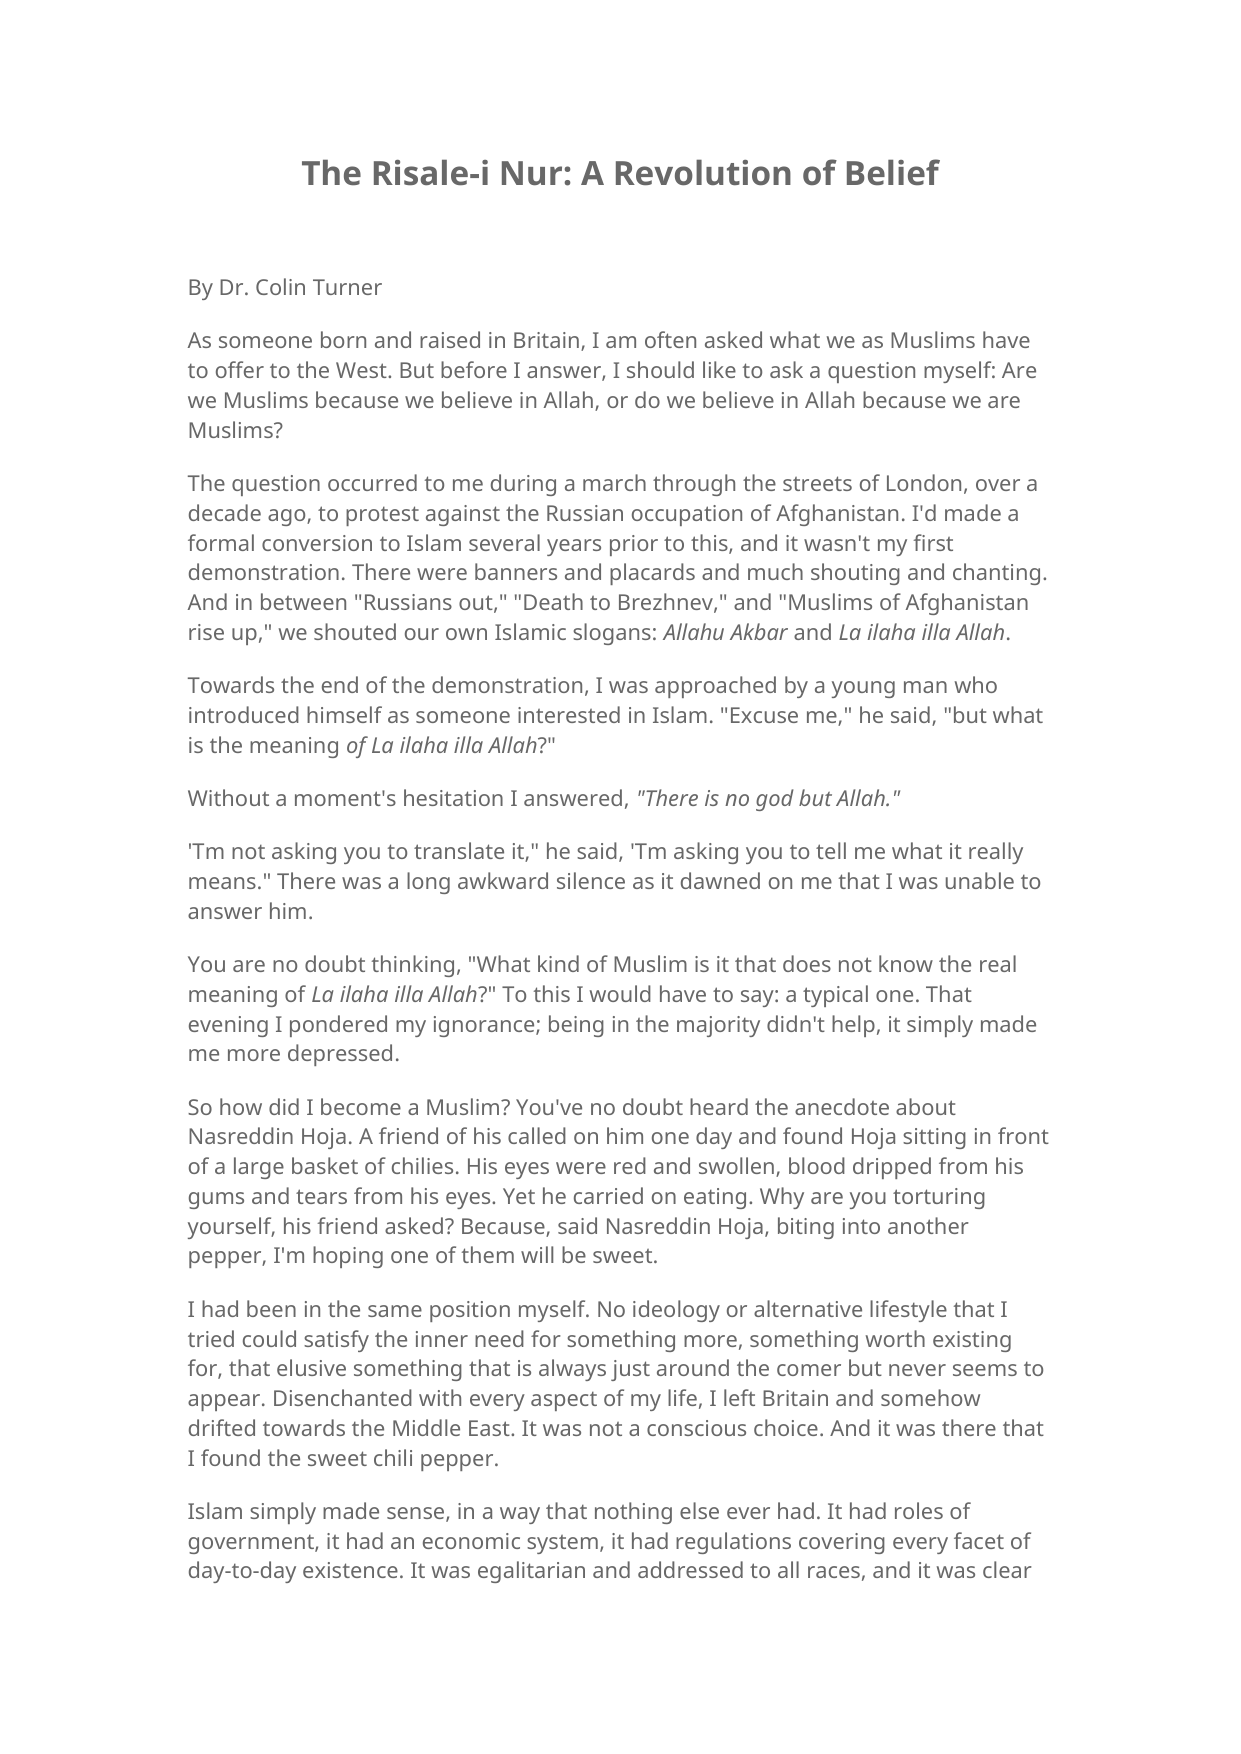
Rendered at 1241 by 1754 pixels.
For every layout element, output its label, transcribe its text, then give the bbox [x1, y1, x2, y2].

text By Dr. Colin Turner [187, 272, 1053, 302]
text Without a moment's hesitation I answered, "There is no god but Allah." [187, 783, 1053, 813]
text 'Tm not asking you to translate it," he said, 'Tm asking you to tell me what it really means." There was a long awkward silence as it dawned on me that I was unable to answer him. [187, 836, 1053, 926]
text Towards the end of the demonstration, I was approached by a young man who introduced himself as someone interested in Islam. "Excuse me," he said, "but what is the meaning of La ilaha illa Allah?" [187, 670, 1053, 759]
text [187, 1496, 1053, 1585]
text As someone born and raised in Britain, I am often asked what we as Muslims have to offer to the West. But before I answer, I should like to ask a question myself: Are we Muslims because we believe in Allah, or do we believe in Allah because we are Muslims? [187, 325, 1053, 444]
text You are no doubt thinking, "What kind of Muslim is it that does not know the real meaning of La ilaha illa Allah?" To this I would have to say: a typical one. That evening I pondered my ignorance; being in the majority didn't help, it simply made me more depressed. [187, 949, 1053, 1068]
text The Risale-i Nur: A Revolution of Belief [187, 150, 1053, 195]
text I had been in the same position myself. No ideology or alternative lifestyle that I tried could satisfy the inner need for something more, something worth existing for, that elusive something that is always just around the comer but never seems to appear. Disenchanted with every aspect of my life, I left Britain and somehow drifted towards the Middle East. It was not a conscious choice. And it was there that I found the sweet chili pepper. [187, 1294, 1053, 1472]
text So how did I become a Muslim? You've no doubt heard the anecdote about Nasreddin Hoja. A friend of his called on him one day and found Hoja sitting in front of a large basket of chilies. His eyes were red and swollen, blood dripped from his gums and tears from his eyes. Yet he carried on eating. Why are you torturing yourself, his friend asked? Because, said Nasreddin Hoja, biting into another pepper, I'm hoping one of them will be sweet. [187, 1092, 1053, 1270]
text The question occurred to me during a march through the streets of London, over a decade ago, to protest against the Russian occupation of Afghanistan. I'd made a formal conversion to Islam several years prior to this, and it wasn't my first demonstration. There were banners and placards and much shouting and chanting. And in between "Russians out," "Death to Brezhnev," and "Muslims of Afghanistan rise up," we shouted our own Islamic slogans: Allahu Akbar and La ilaha illa Allah. [187, 468, 1053, 647]
